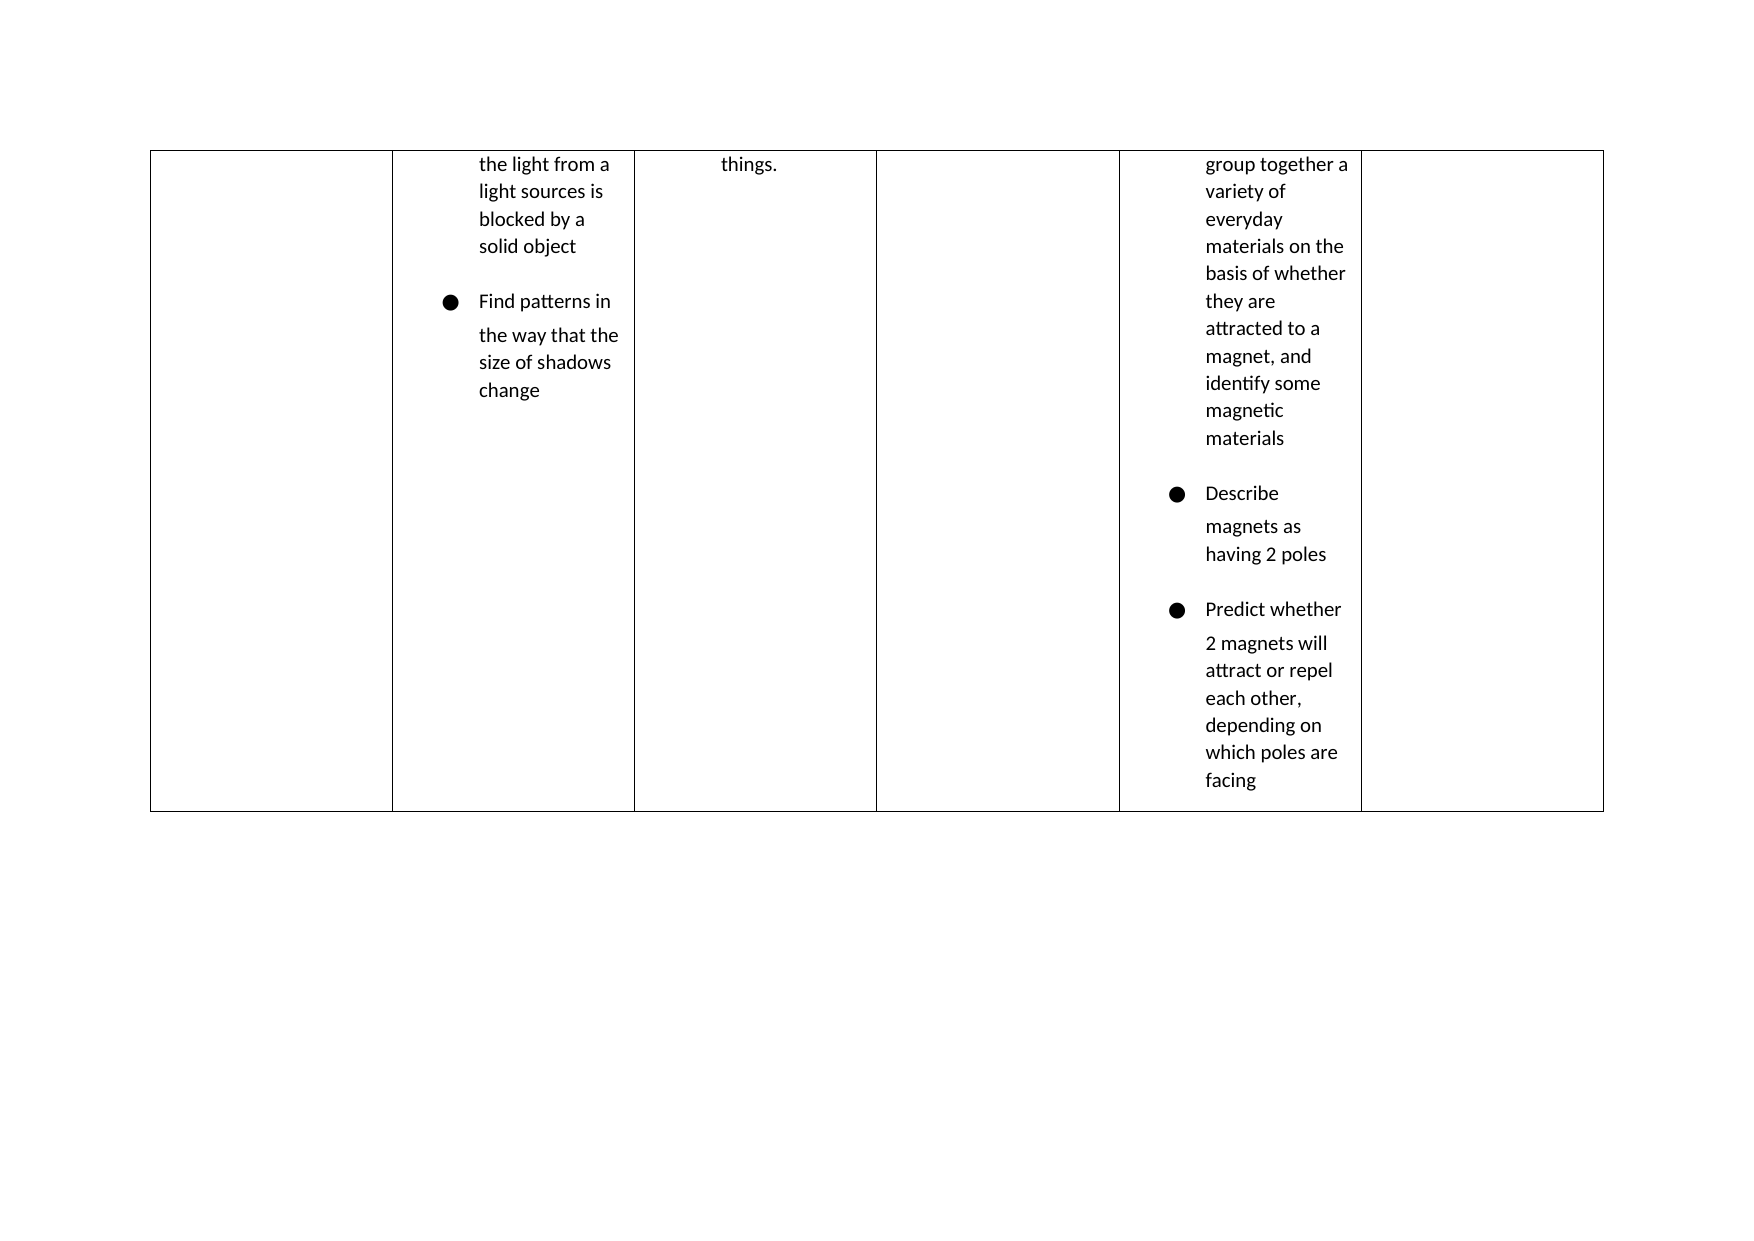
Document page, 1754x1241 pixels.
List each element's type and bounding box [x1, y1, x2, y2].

table_cell [151, 151, 392, 811]
table_cell [877, 151, 1119, 811]
table_cell [1120, 151, 1361, 811]
table_cell [393, 151, 634, 811]
table_cell [1362, 151, 1603, 811]
table_cell [635, 151, 876, 811]
